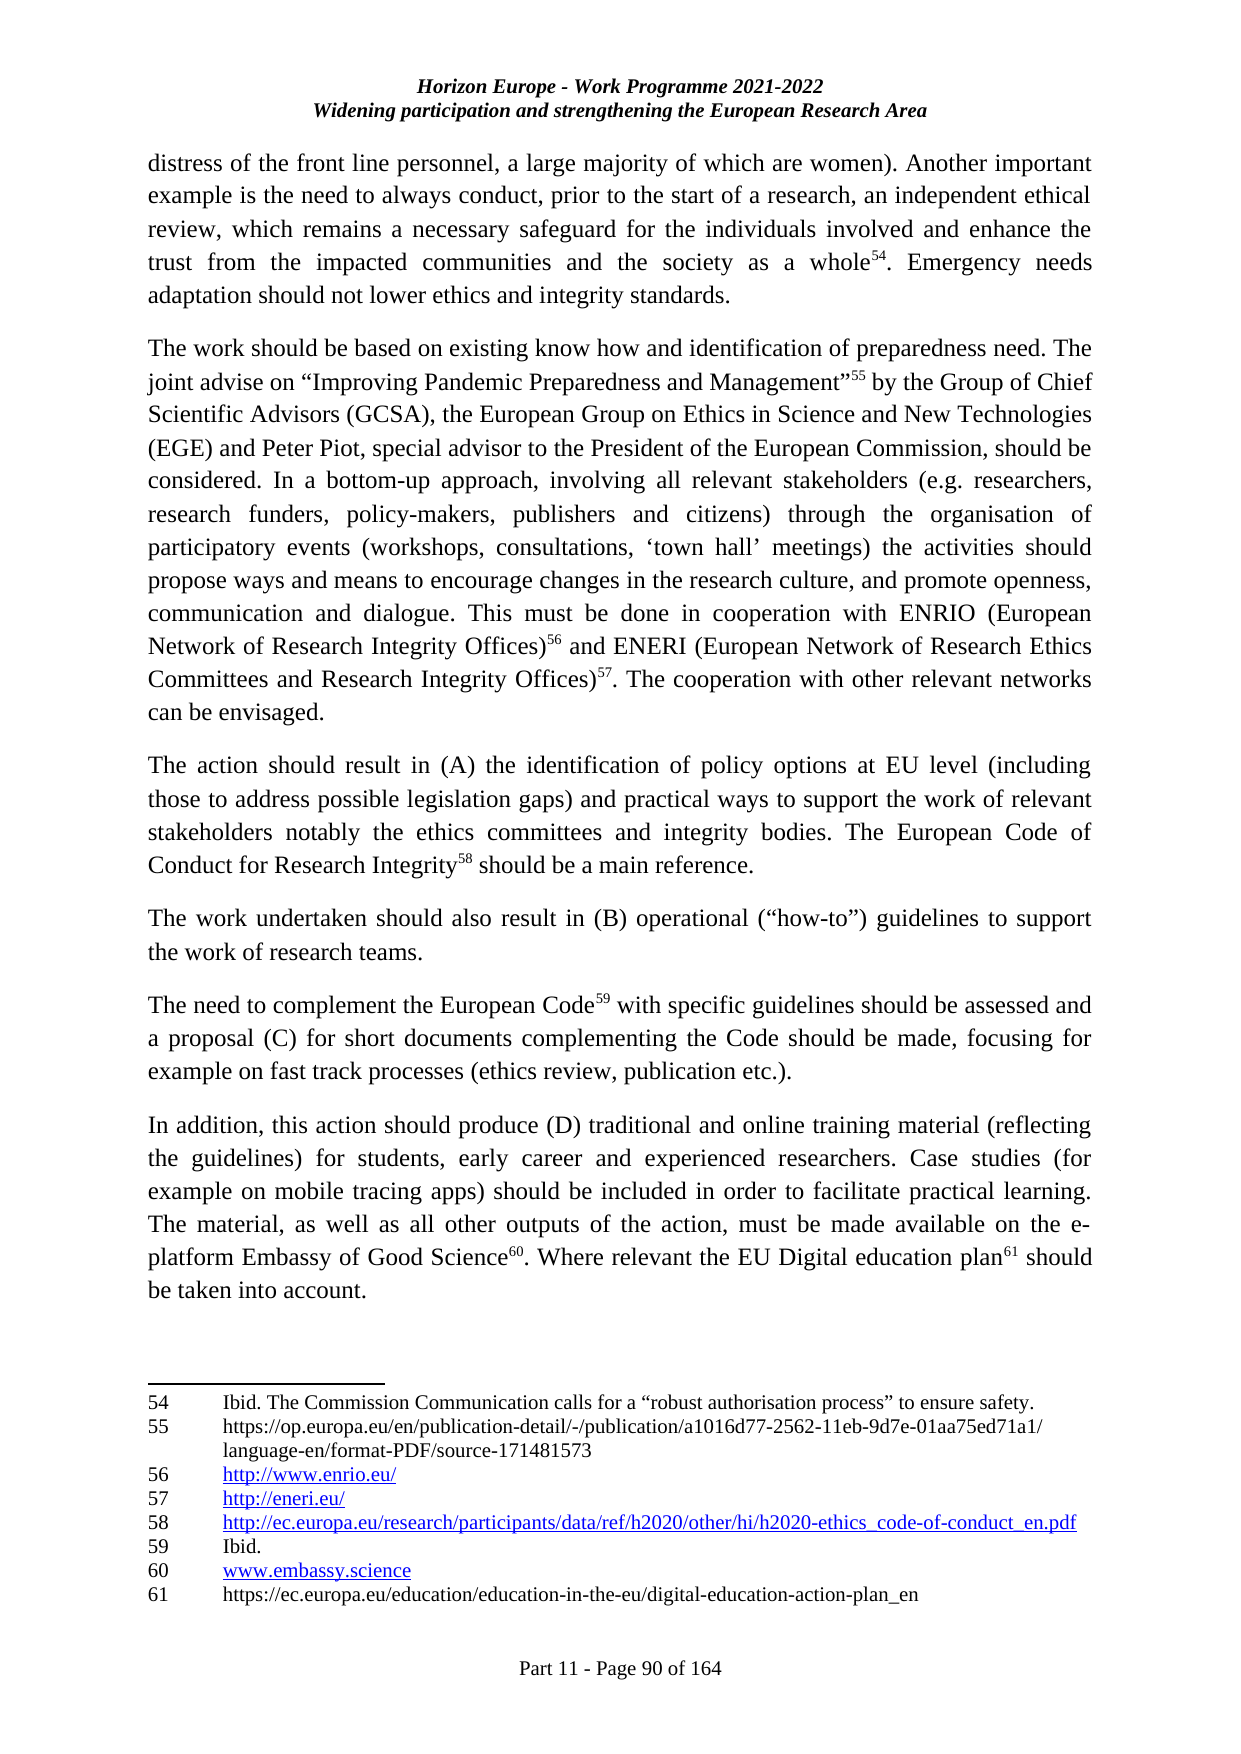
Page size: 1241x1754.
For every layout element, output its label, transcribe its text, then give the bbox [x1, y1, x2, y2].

text The action should result in (A) the identification of policy options at EU level (including those to address possible legislation gaps) and practical ways to support the work of relevant stakeholders notably the ethics committees and integrity bodies. The European Code of Conduct for Research Integrity should be a main reference. [148, 751, 1093, 878]
text The work should be based on existing know how and identification of preparedness need. The joint advise on “Improving Pandemic Preparedness and Management” by the Group of Chief Scientific Advisors (GCSA), the European Group on Ethics in Science and New Technologies (EGE) and Peter Piot, special advisor to the President of the European Commission, should be considered. In a bottom-up approach, involving all relevant stakeholders (e.g. researchers, research funders, policy-makers, publishers and citizens) through the organisation of participatory events (workshops, consultations, ‘town hall’ meetings) the activities should propose ways and means to encourage changes in the research culture, and promote openness, communication and dialogue. This must be done in cooperation with ENRIO (European Network of Research Integrity Offices) and ENERI (European Network of Research Ethics Committees and Research Integrity Offices). The cooperation with other relevant networks can be envisaged. [148, 333, 1093, 726]
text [148, 148, 1093, 308]
text The work undertaken should also result in (B) operational (“how-to”) guidelines to support the work of research teams. [148, 903, 1093, 965]
text In addition, this action should produce (D) traditional and online training material (reflecting the guidelines) for students, early career and experienced researchers. Case studies (for example on mobile tracing apps) should be included in order to facilitate practical learning. The material, as well as all other outputs of the action, must be made available on the e-platform Embassy of Good Science. Where relevant the EU Digital education plan should be taken into account. [148, 1110, 1093, 1304]
text The need to complement the European Code with specific guidelines should be assessed and a proposal (C) for short documents complementing the Code should be made, focusing for example on fast track processes (ethics review, publication etc.). [148, 990, 1093, 1085]
